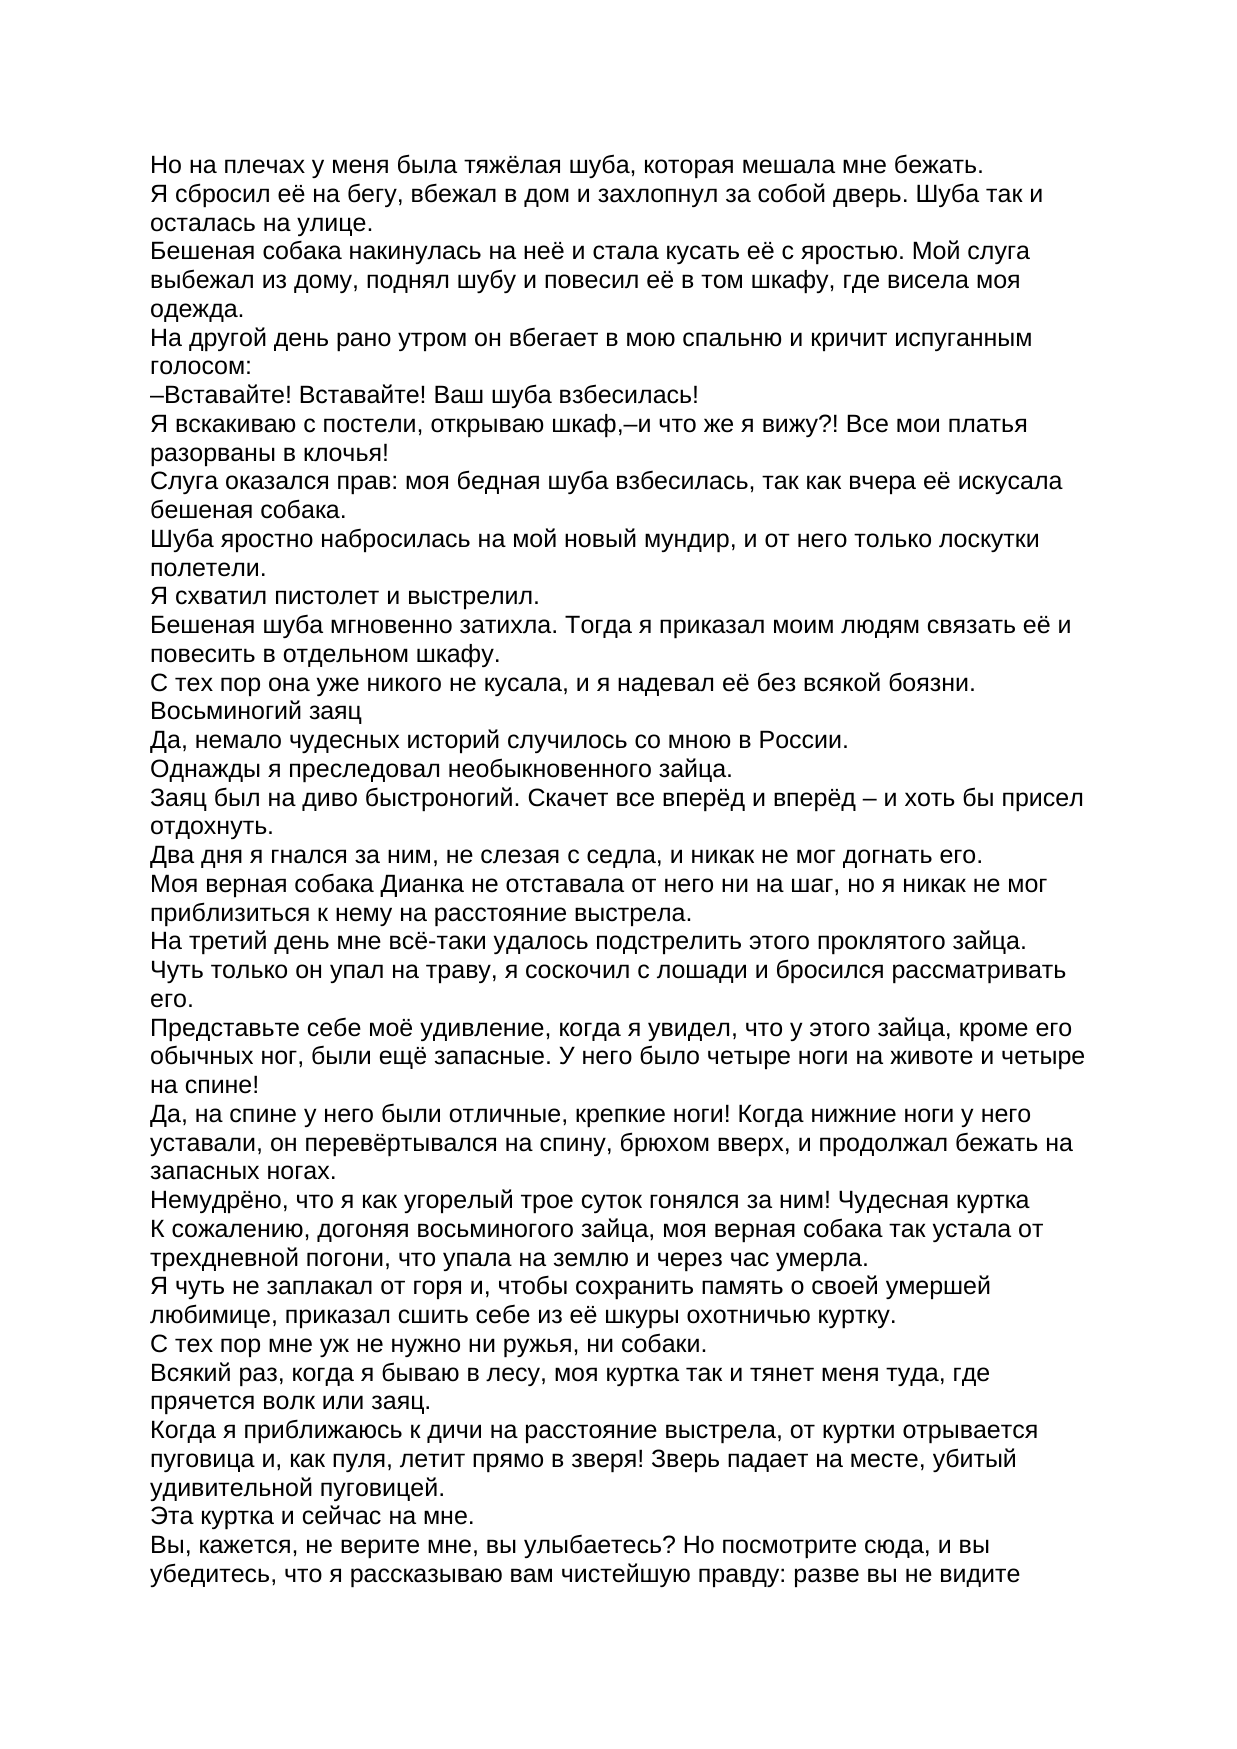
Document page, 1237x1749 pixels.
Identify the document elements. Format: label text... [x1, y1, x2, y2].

text Я чуть не заплакал от горя и, чтобы сохранить память о своей умершей любимице, приказал сшить себе из её шкуры охотничью куртку. [150, 1271, 1086, 1329]
text С тех пор она уже никого не кусала, и я надевал её без всякой боязни. [150, 667, 1086, 725]
text Чуть только он упал на траву, я соскочил с лошади и бросился рассматривать его. [150, 955, 1086, 1012]
text Я схватил пистолет и выстрелил. [150, 581, 1086, 610]
text На другой день рано утром он вбегает в мою спальню и кричит испуганным голосом: [150, 322, 1086, 380]
text Шуба яростно набросилась на мой новый мундир, и от него только лоскутки полетели. [150, 524, 1086, 581]
text Я сбросил её на бегу, вбежал в дом и захлопнул за собой дверь. Шуба так и осталась на улице. [150, 179, 1086, 236]
text Слуга оказался прав: моя бедная шуба взбесилась, так как вчера её искусала бешеная собака. [150, 466, 1086, 524]
text К сожалению, догоняя восьминогого зайца, моя верная собака так устала от трехдневной погони, что упала на землю и через час умерла. [150, 1214, 1086, 1271]
text Но на плечах у меня была тяжёлая шуба, которая мешала мне бежать. [150, 150, 1086, 179]
text Моя верная собака Дианка не отставала от него ни на шаг, но я никак не мог приблизиться к нему на расстояние выстрела. [150, 869, 1086, 926]
text Когда я приближаюсь к дичи на расстояние выстрела, от куртки отрывается пуговица и, как пуля, летит прямо в зверя! Зверь падает на месте, убитый удивительной пуговицей. [150, 1415, 1086, 1501]
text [150, 1530, 1086, 1587]
text Я вскакиваю с постели, открываю шкаф,–и что же я вижу?! Все мои платья разорваны в клочья! [150, 409, 1086, 466]
text Всякий раз, когда я бываю в лесу, моя куртка так и тянет меня туда, где прячется волк или заяц. [150, 1357, 1086, 1415]
text Однажды я преследовал необыкновенного зайца. [150, 754, 1086, 782]
text На третий день мне всё-таки удалось подстрелить этого проклятого зайца. [150, 926, 1086, 955]
text Немудрёно, что я как угорелый трое суток гонялся за ним! [150, 1185, 1086, 1214]
text Да, на спине у него были отличные, крепкие ноги! Когда нижние ноги у него уставали, он перевёртывался на спину, брюхом вверх, и продолжал бежать на запасных ногах. [150, 1099, 1086, 1185]
text Бешеная собака накинулась на неё и стала кусать её с яростью. Мой слуга выбежал из дому, поднял шубу и повесил её в том шкафу, где висела моя одежда. [150, 236, 1086, 322]
text Бешеная шуба мгновенно затихла. Тогда я приказал моим людям связать её и повесить в отдельном шкафу. [150, 610, 1086, 667]
text С тех пор мне уж не нужно ни ружья, ни собаки. [150, 1329, 1086, 1357]
text Два дня я гнался за ним, не слезая с седла, и никак не мог догнать его. [150, 840, 1086, 869]
text –Вставайте! Вставайте! Ваш шуба взбесилась! [150, 380, 1086, 409]
text Эта куртка и сейчас на мне. [150, 1501, 1086, 1530]
text Представьте себе моё удивление, когда я увидел, что у этого зайца, кроме его обычных ног, были ещё запасные. У него было четыре ноги на животе и четыре на спине! [150, 1012, 1086, 1099]
text Заяц был на диво быстроногий. Скачет все вперёд и вперёд – и хоть бы присел отдохнуть. [150, 782, 1086, 840]
text Да, немало чудесных историй случилось со мною в России. [150, 725, 1086, 754]
